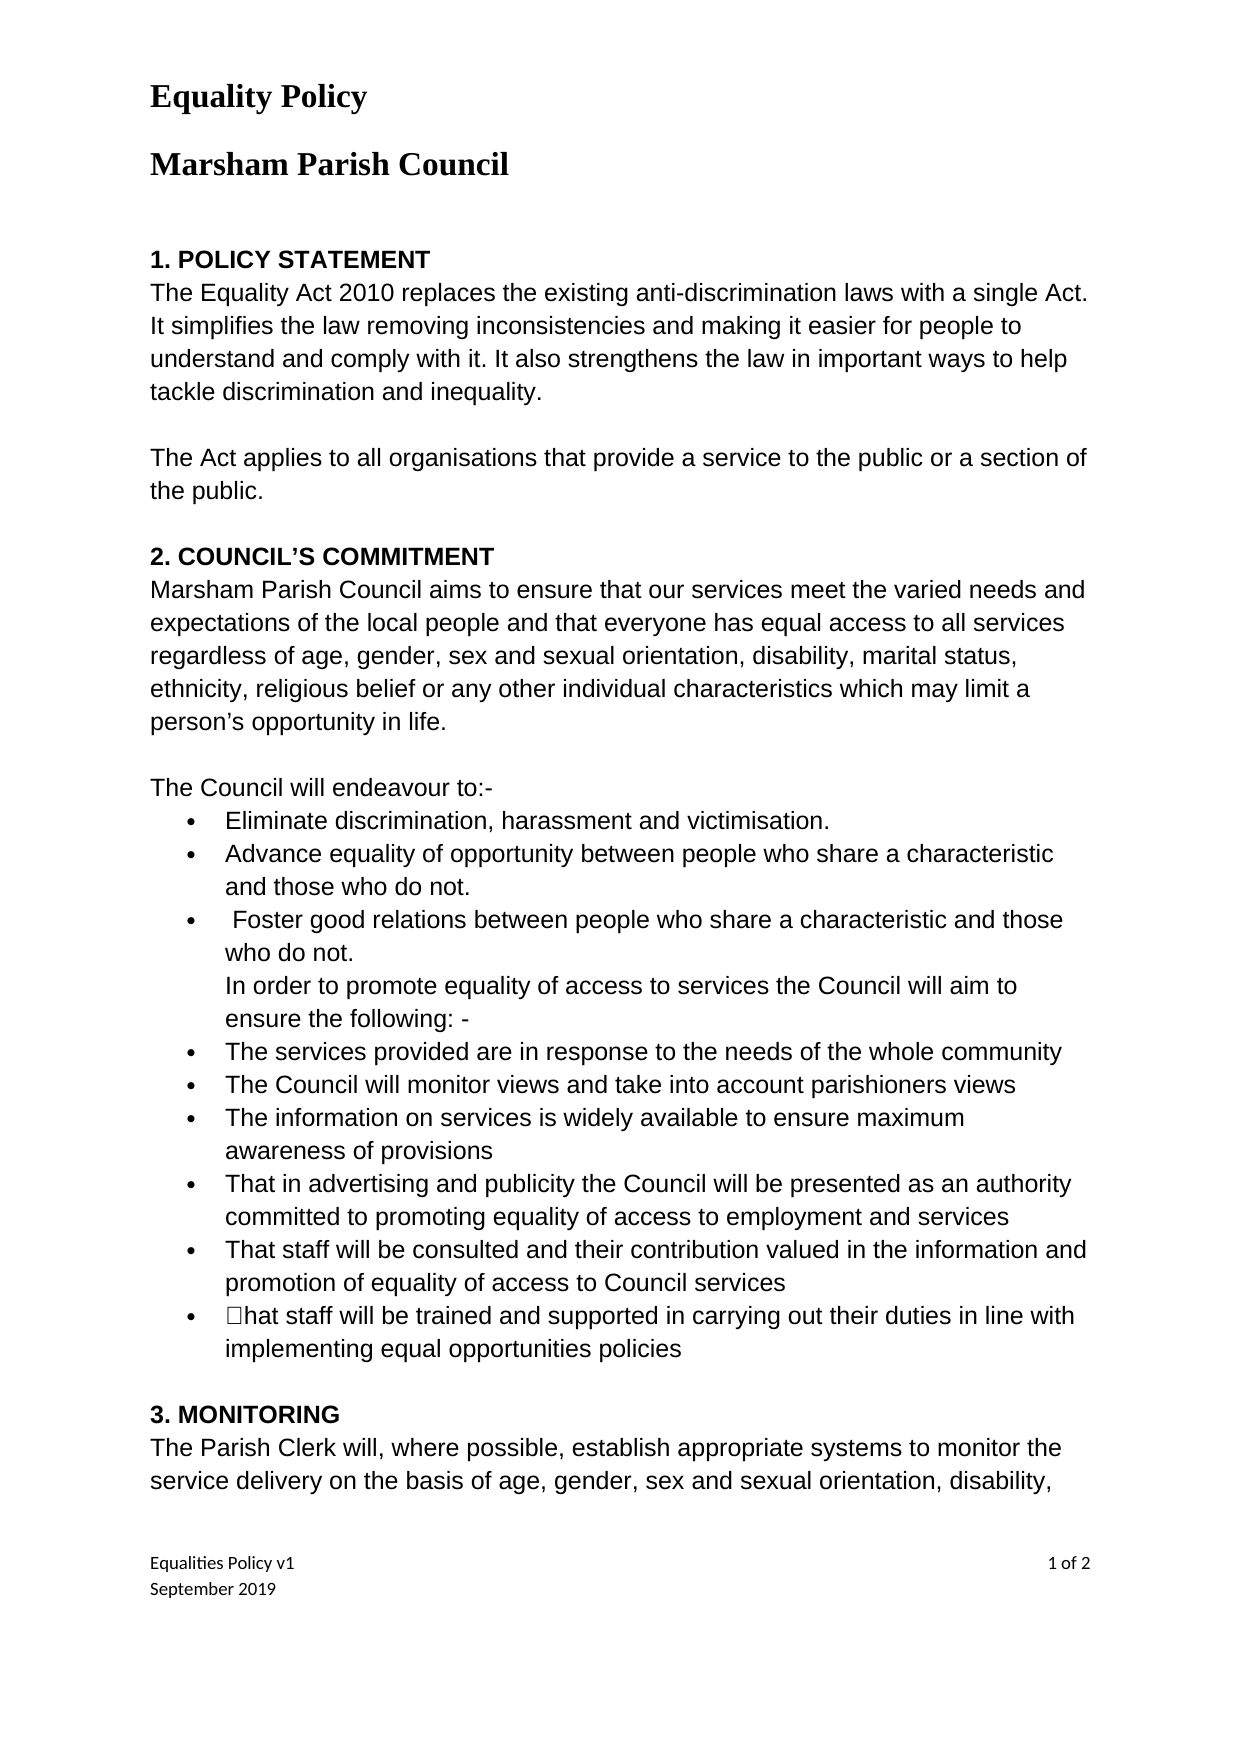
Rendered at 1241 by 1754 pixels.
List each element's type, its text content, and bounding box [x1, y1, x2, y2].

text 1. POLICY STATEMENT [150, 244, 1090, 273]
list The information on services is widely available to ensure maximum awareness of provisions [187, 1103, 1090, 1165]
text In order to promote equality of access to services the Council will aim to ensure the following: - [225, 971, 1090, 1033]
text The Council will endeavour to:- [150, 773, 1090, 802]
text 2. COUNCIL’S COMMITMENT [150, 542, 1090, 571]
text The Act applies to all organisations that provide a service to the public or a section of the public. [150, 443, 1090, 504]
list The Council will monitor views and take into account parishioners views [187, 1070, 1090, 1099]
list That in advertising and publicity the Council will be presented as an authority committed to promoting equality of access to employment and services [187, 1169, 1090, 1231]
list The services provided are in response to the needs of the whole community [187, 1037, 1090, 1066]
text Marsham Parish Council aims to ensure that our services meet the varied needs and expectations of the local people and that everyone has equal access to all services regardless of age, gender, sex and sexual orientation, disability, marital status, ethnicity, religious belief or any other individual characteristics which may limit a person’s opportunity in life. [150, 575, 1090, 736]
text The Equality Act 2010 replaces the existing anti-discrimination laws with a single Act. It simplifies the law removing inconsistencies and making it easier for people to understand and comply with it. It also strengthens the law in important ways to help tackle discrimination and inequality. [150, 278, 1090, 405]
text 3. MONITORING [150, 1400, 1090, 1429]
list Advance equality of opportunity between people who share a characteristic and those who do not. [187, 839, 1090, 901]
list That staff will be consulted and their contribution valued in the information and promotion of equality of access to Council services [187, 1235, 1090, 1297]
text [150, 1433, 1090, 1495]
list Eliminate discrimination, harassment and victimisation. [187, 806, 1090, 835]
list hat staff will be trained and supported in carrying out their duties in line with implementing equal opportunities policies [187, 1301, 1090, 1363]
list Foster good relations between people who share a characteristic and those who do not. [187, 905, 1090, 967]
